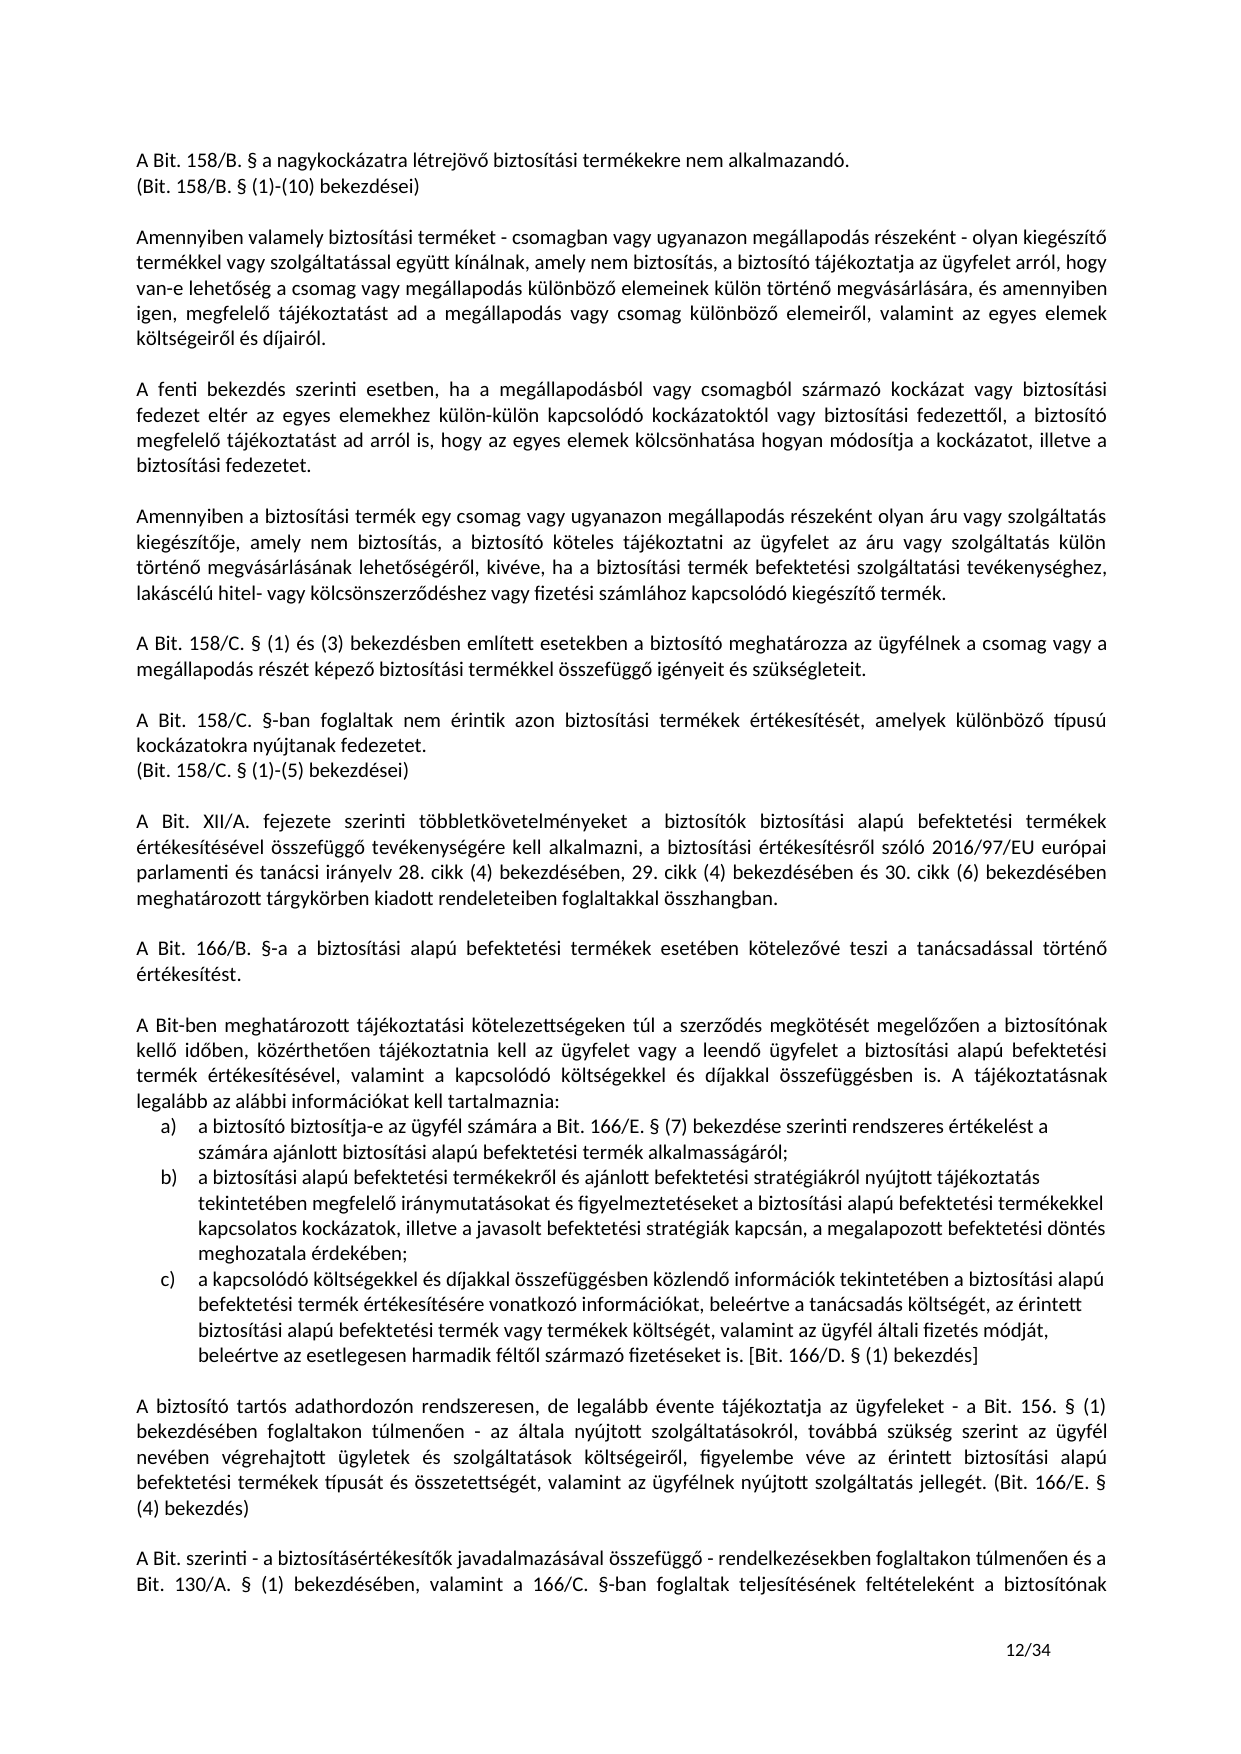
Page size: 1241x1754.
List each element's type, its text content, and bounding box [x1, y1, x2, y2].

text A Bit. 158/C. §-ban foglaltak nem érintik azon biztosítási termékek értékesítését, amelyek különböző típusú kockázatokra nyújtanak fedezetet. [136, 707, 1109, 758]
text (Bit. 158/B. § (1)-(10) bekezdései) [136, 173, 1109, 198]
text A Bit. 166/B. §-a a biztosítási alapú befektetési termékek esetében kötelezővé teszi a tanácsadással történő értékesítést. [136, 936, 1109, 986]
list a biztosító biztosítja-e az ügyfél számára a Bit. 166/E. § (7) bekezdése szerinti rendszeres értékelést a számára ajánlott biztosítási alapú befektetési termék alkalmasságáról; [160, 1113, 1109, 1164]
text A Bit. 158/B. § a nagykockázatra létrejövő biztosítási termékekre nem alkalmazandó. [136, 148, 1109, 173]
list a biztosítási alapú befektetési termékekről és ajánlott befektetési stratégiákról nyújtott tájékoztatás tekintetében megfelelő iránymutatásokat és figyelmeztetéseket a biztosítási alapú befektetési termékekkel kapcsolatos kockázatok, illetve a javasolt befektetési stratégiák kapcsán, a megalapozott befektetési döntés meghozatala érdekében; [160, 1164, 1109, 1266]
text Amennyiben valamely biztosítási terméket - csomagban vagy ugyanazon megállapodás részeként - olyan kiegészítő termékkel vagy szolgáltatással együtt kínálnak, amely nem biztosítás, a biztosító tájékoztatja az ügyfelet arról, hogy van-e lehetőség a csomag vagy megállapodás különböző elemeinek külön történő megvásárlására, és amennyiben igen, megfelelő tájékoztatást ad a megállapodás vagy csomag különböző elemeiről, valamint az egyes elemek költségeiről és díjairól. [136, 224, 1109, 351]
text Amennyiben a biztosítási termék egy csomag vagy ugyanazon megállapodás részeként olyan áru vagy szolgáltatás kiegészítője, amely nem biztosítás, a biztosító köteles tájékoztatni az ügyfelet az áru vagy szolgáltatás külön történő megvásárlásának lehetőségéről, kivéve, ha a biztosítási termék befektetési szolgáltatási tevékenységhez, lakáscélú hitel- vagy kölcsönszerződéshez vagy fizetési számlához kapcsolódó kiegészítő termék. [136, 503, 1109, 605]
text A fenti bekezdés szerinti esetben, ha a megállapodásból vagy csomagból származó kockázat vagy biztosítási fedezet eltér az egyes elemekhez külön-külön kapcsolódó kockázatoktól vagy biztosítási fedezettől, a biztosító megfelelő tájékoztatást ad arról is, hogy az egyes elemek kölcsönhatása hogyan módosítja a kockázatot, illetve a biztosítási fedezetet. [136, 376, 1109, 478]
text A Bit. XII/A. fejezete szerinti többletkövetelményeket a biztosítók biztosítási alapú befektetési termékek értékesítésével összefüggő tevékenységére kell alkalmazni, a biztosítási értékesítésről szóló 2016/97/EU európai parlamenti és tanácsi irányelv 28. cikk (4) bekezdésében, 29. cikk (4) bekezdésében és 30. cikk (6) bekezdésében meghatározott tárgykörben kiadott rendeleteiben foglaltakkal összhangban. [136, 808, 1109, 910]
text A Bit. 158/C. § (1) és (3) bekezdésben említett esetekben a biztosító meghatározza az ügyfélnek a csomag vagy a megállapodás részét képező biztosítási termékkel összefüggő igényeit és szükségleteit. [136, 631, 1109, 681]
text A Bit-ben meghatározott tájékoztatási kötelezettségeken túl a szerződés megkötését megelőzően a biztosítónak kellő időben, közérthetően tájékoztatnia kell az ügyfelet vagy a leendő ügyfelet a biztosítási alapú befektetési termék értékesítésével, valamint a kapcsolódó költségekkel és díjakkal összefüggésben is. A tájékoztatásnak legalább az alábbi információkat kell tartalmaznia: [136, 1012, 1109, 1113]
list a kapcsolódó költségekkel és díjakkal összefüggésben közlendő információk tekintetében a biztosítási alapú befektetési termék értékesítésére vonatkozó információkat, beleértve a tanácsadás költségét, az érintett biztosítási alapú befektetési termék vagy termékek költségét, valamint az ügyfél általi fizetés módját, beleértve az esetlegesen harmadik féltől származó fizetéseket is. [Bit. 166/D. § (1) bekezdés] [160, 1266, 1109, 1368]
text (Bit. 158/C. § (1)-(5) bekezdései) [136, 758, 1109, 783]
text A biztosító tartós adathordozón rendszeresen, de legalább évente tájékoztatja az ügyfeleket - a Bit. 156. § (1) bekezdésében foglaltakon túlmenően - az általa nyújtott szolgáltatásokról, továbbá szükség szerint az ügyfél nevében végrehajtott ügyletek és szolgáltatások költségeiről, figyelembe véve az érintett biztosítási alapú befektetési termékek típusát és összetettségét, valamint az ügyfélnek nyújtott szolgáltatás jellegét. (Bit. 166/E. § (4) bekezdés) [136, 1393, 1109, 1520]
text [136, 1546, 1109, 1596]
